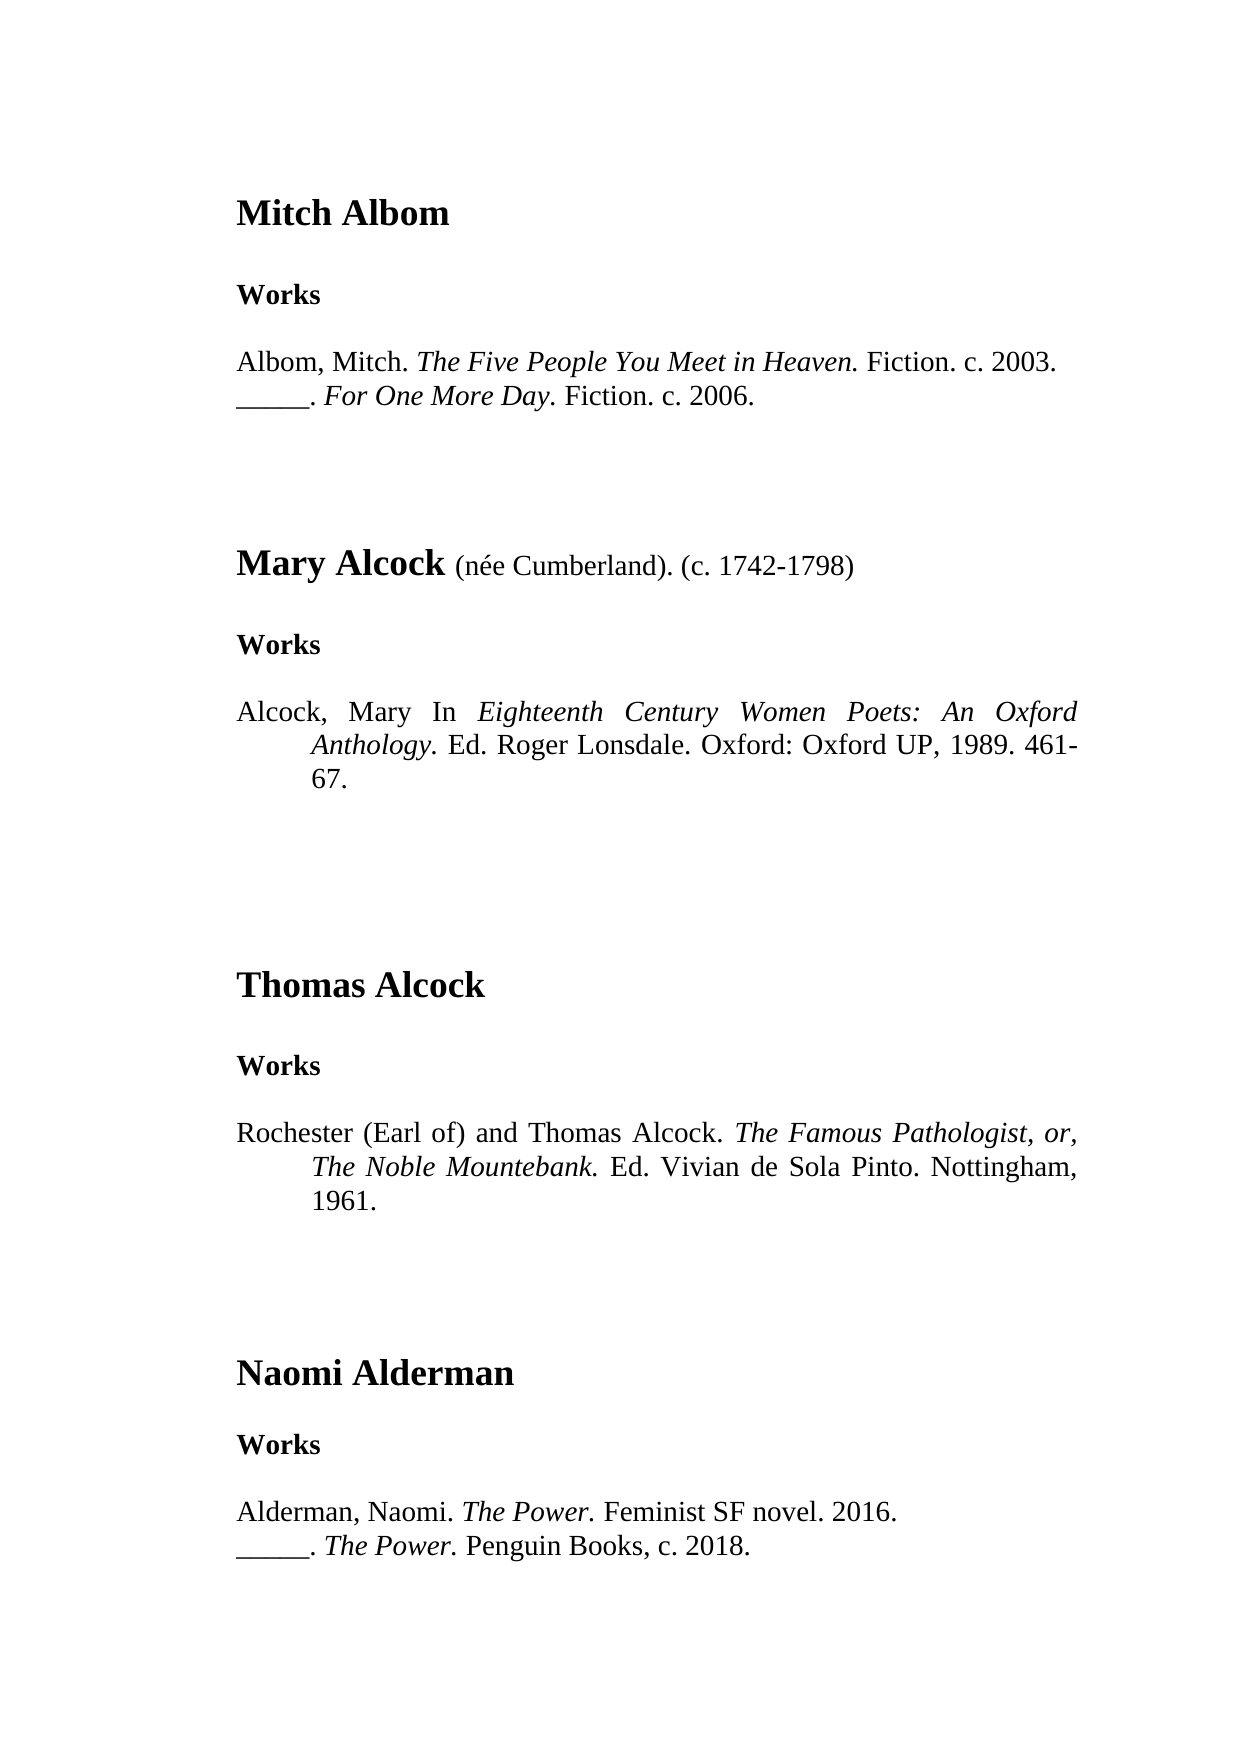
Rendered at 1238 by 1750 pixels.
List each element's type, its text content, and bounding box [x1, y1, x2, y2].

text Works [236, 627, 1078, 660]
text Thomas Alcock [236, 962, 1078, 1005]
text _____. For One More Day. Fiction. c. 2006. [236, 378, 1078, 411]
text _____. The Power. Penguin Books, c. 2018. [236, 1528, 1078, 1561]
text Works [236, 1427, 1078, 1461]
text Works [236, 277, 1078, 311]
text Mitch Albom [236, 191, 1078, 234]
text Mary Alcock (née Cumberland). (c. 1742-1798) [236, 541, 1078, 584]
text Works [236, 1048, 1078, 1082]
text Rochester (Earl of) and Thomas Alcock. The Famous Pathologist, or, The Noble Mountebank. Ed. Vivian de Sola Pinto. Nottingham, 1961. [236, 1116, 1078, 1216]
text Naomi Alderman [236, 1350, 1078, 1393]
text Alcock, Mary In Eighteenth Century Women Poets: An Oxford Anthology. Ed. Roger Lonsdale. Oxford: Oxford UP, 1989. 461-67. [236, 694, 1078, 794]
text Alderman, Naomi. The Power. Feminist SF novel. 2016. [236, 1494, 1078, 1528]
text Albom, Mitch. The Five People You Meet in Heaven. Fiction. c. 2003. [236, 344, 1078, 378]
